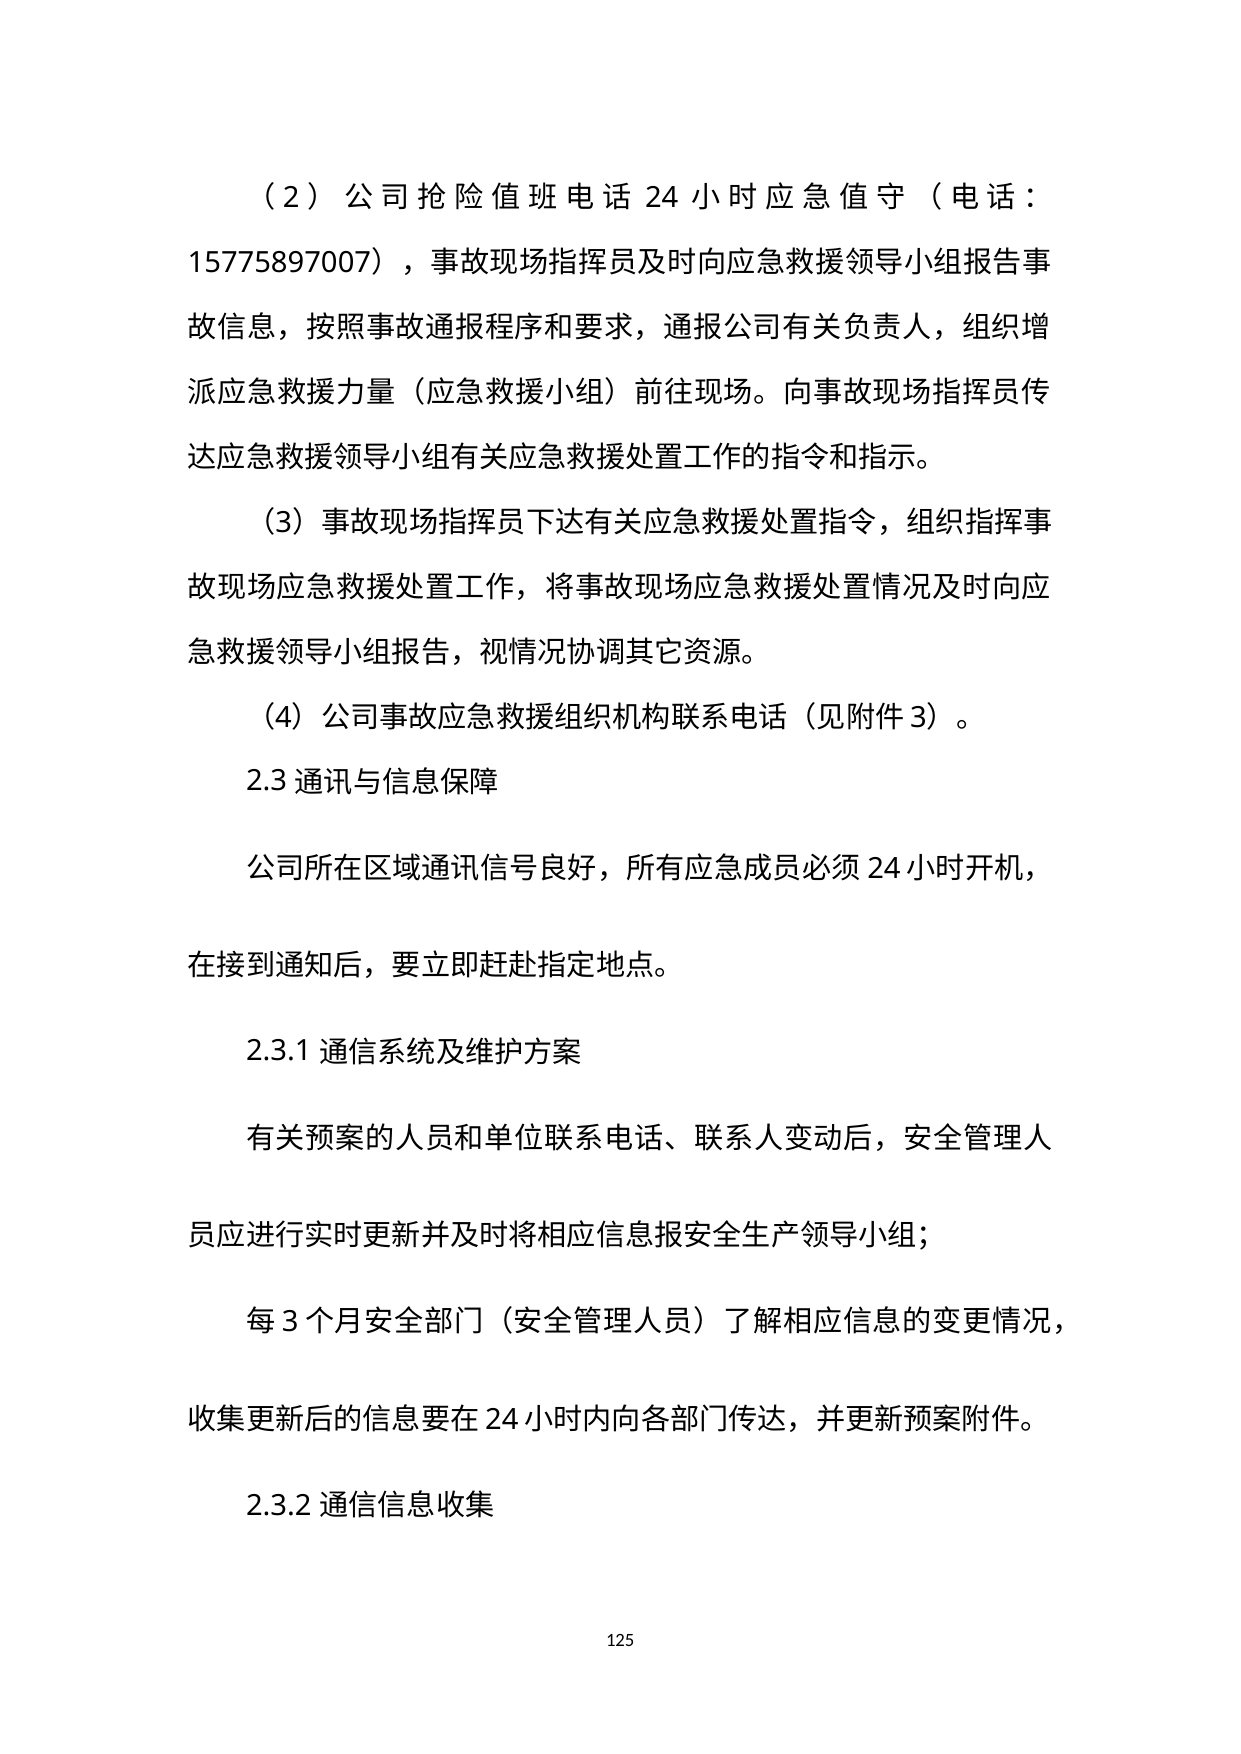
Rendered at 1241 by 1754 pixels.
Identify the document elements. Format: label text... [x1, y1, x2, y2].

text 有关预案的人员和单位联系电话、联系人变动后，安全管理人员应进行实时更新并及时将相应信息报安全生产领导小组； [187, 1103, 1053, 1265]
text （2）公司抢险值班电话24小时应急值守（电话：15775897007），事故现场指挥员及时向应急救援领导小组报告事故信息，按照事故通报程序和要求，通报公司有关负责人，组织增派应急救援力量（应急救援小组）前往现场。向事故现场指挥员传达应急救援领导小组有关应急救援处置工作的指令和指示。 [187, 162, 1053, 487]
text 2.3.1 通信系统及维护方案 [187, 1017, 1053, 1082]
text 每3个月安全部门（安全管理人员）了解相应信息的变更情况，收集更新后的信息要在24小时内向各部门传达，并更新预案附件。 [187, 1287, 1053, 1449]
text 2.3.2 通信信息收集 [187, 1470, 1053, 1535]
text （3）事故现场指挥员下达有关应急救援处置指令，组织指挥事故现场应急救援处置工作，将事故现场应急救援处置情况及时向应急救援领导小组报告，视情况协调其它资源。 [187, 487, 1053, 682]
text 公司所在区域通讯信号良好，所有应急成员必须24小时开机，在接到通知后，要立即赶赴指定地点。 [187, 833, 1053, 996]
text 2.3 通讯与信息保障 [187, 747, 1053, 812]
text （4）公司事故应急救援组织机构联系电话（见附件3）。 [187, 682, 1053, 747]
